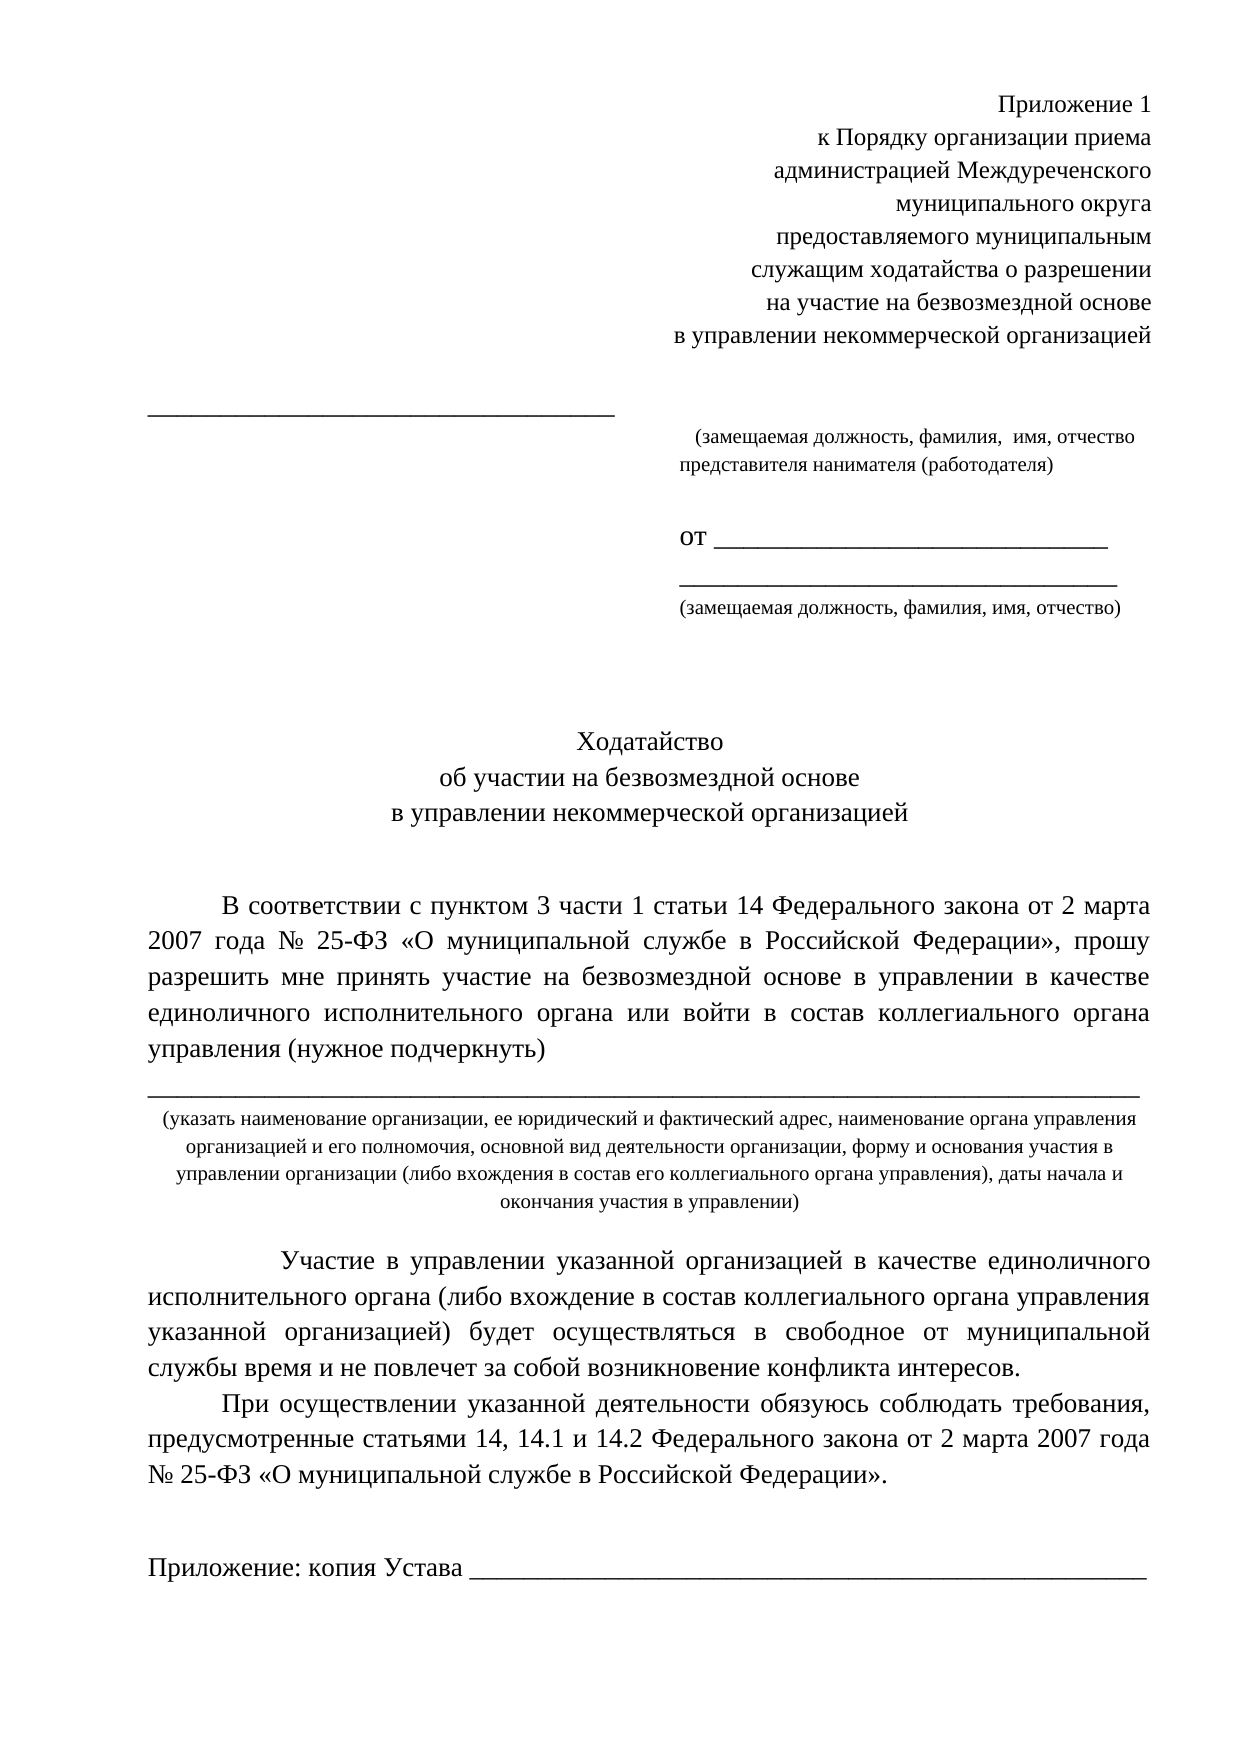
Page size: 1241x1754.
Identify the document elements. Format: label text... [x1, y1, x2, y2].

text администрацией Междуреченского [148, 155, 1152, 183]
text (указать наименование организации, ее юридический и фактический адрес, наименование органа управления организацией и его полномочия, основной вид деятельности организации, форму и основания участия в управлении организации (либо вхождения в состав его коллегиального органа управления), даты начала и окончания участия в управлении) [148, 1106, 1152, 1213]
text Ходатайство [148, 725, 1152, 756]
text (замещаемая должность, фамилия, имя, отчество представителя нанимателя (работодателя) [679, 424, 1152, 476]
text Приложение: копия Устава __________________________________________________ [148, 1551, 1152, 1582]
text предоставляемого муниципальным [148, 221, 1152, 249]
text от ___________________________ [148, 518, 1152, 552]
text Участие в управлении указанной организацией в качестве единоличного исполнительного органа (либо вхождение в состав коллегиального органа управления указанной организацией) будет осуществляться в свободное от муниципальной службы время и не повлечет за собой возникновение конфликта интересов. [148, 1244, 1152, 1382]
text в управлении некоммерческой организацией [148, 320, 1152, 348]
text (замещаемая должность, фамилия, имя, отчество) [679, 595, 1152, 619]
text При осуществлении указанной деятельности обязуюсь соблюдать требования, предусмотренные статьями 14, 14.1 и 14.2 Федерального закона от 2 марта 2007 года № 25-ФЗ «О муниципальной службе в Российской Федерации». [148, 1387, 1152, 1489]
text к Порядку организации приема [148, 122, 1152, 150]
text В соответствии с пунктом 3 части 1 статьи 14 Федерального закона от 2 марта 2007 года № 25-ФЗ «О муниципальной службе в Российской Федерации», прошу разрешить мне принять участие на безвозмездной основе в управлении в качестве единоличного исполнительного органа или войти в состав коллегиального органа управления (нужное подчеркнуть) [148, 889, 1152, 1063]
text муниципального округа [148, 188, 1152, 216]
text ____________________________________________________________________ [148, 1067, 1152, 1101]
text на участие на безвозмездной основе [148, 287, 1152, 316]
text Приложение 1 [148, 89, 1152, 117]
text служащим ходатайства о разрешении [148, 254, 1152, 282]
text в управлении некоммерческой организацией [148, 796, 1152, 828]
text об участии на безвозмездной основе [148, 761, 1152, 792]
text ______________________________ [148, 557, 1152, 590]
text ________________________________ [148, 353, 1152, 419]
